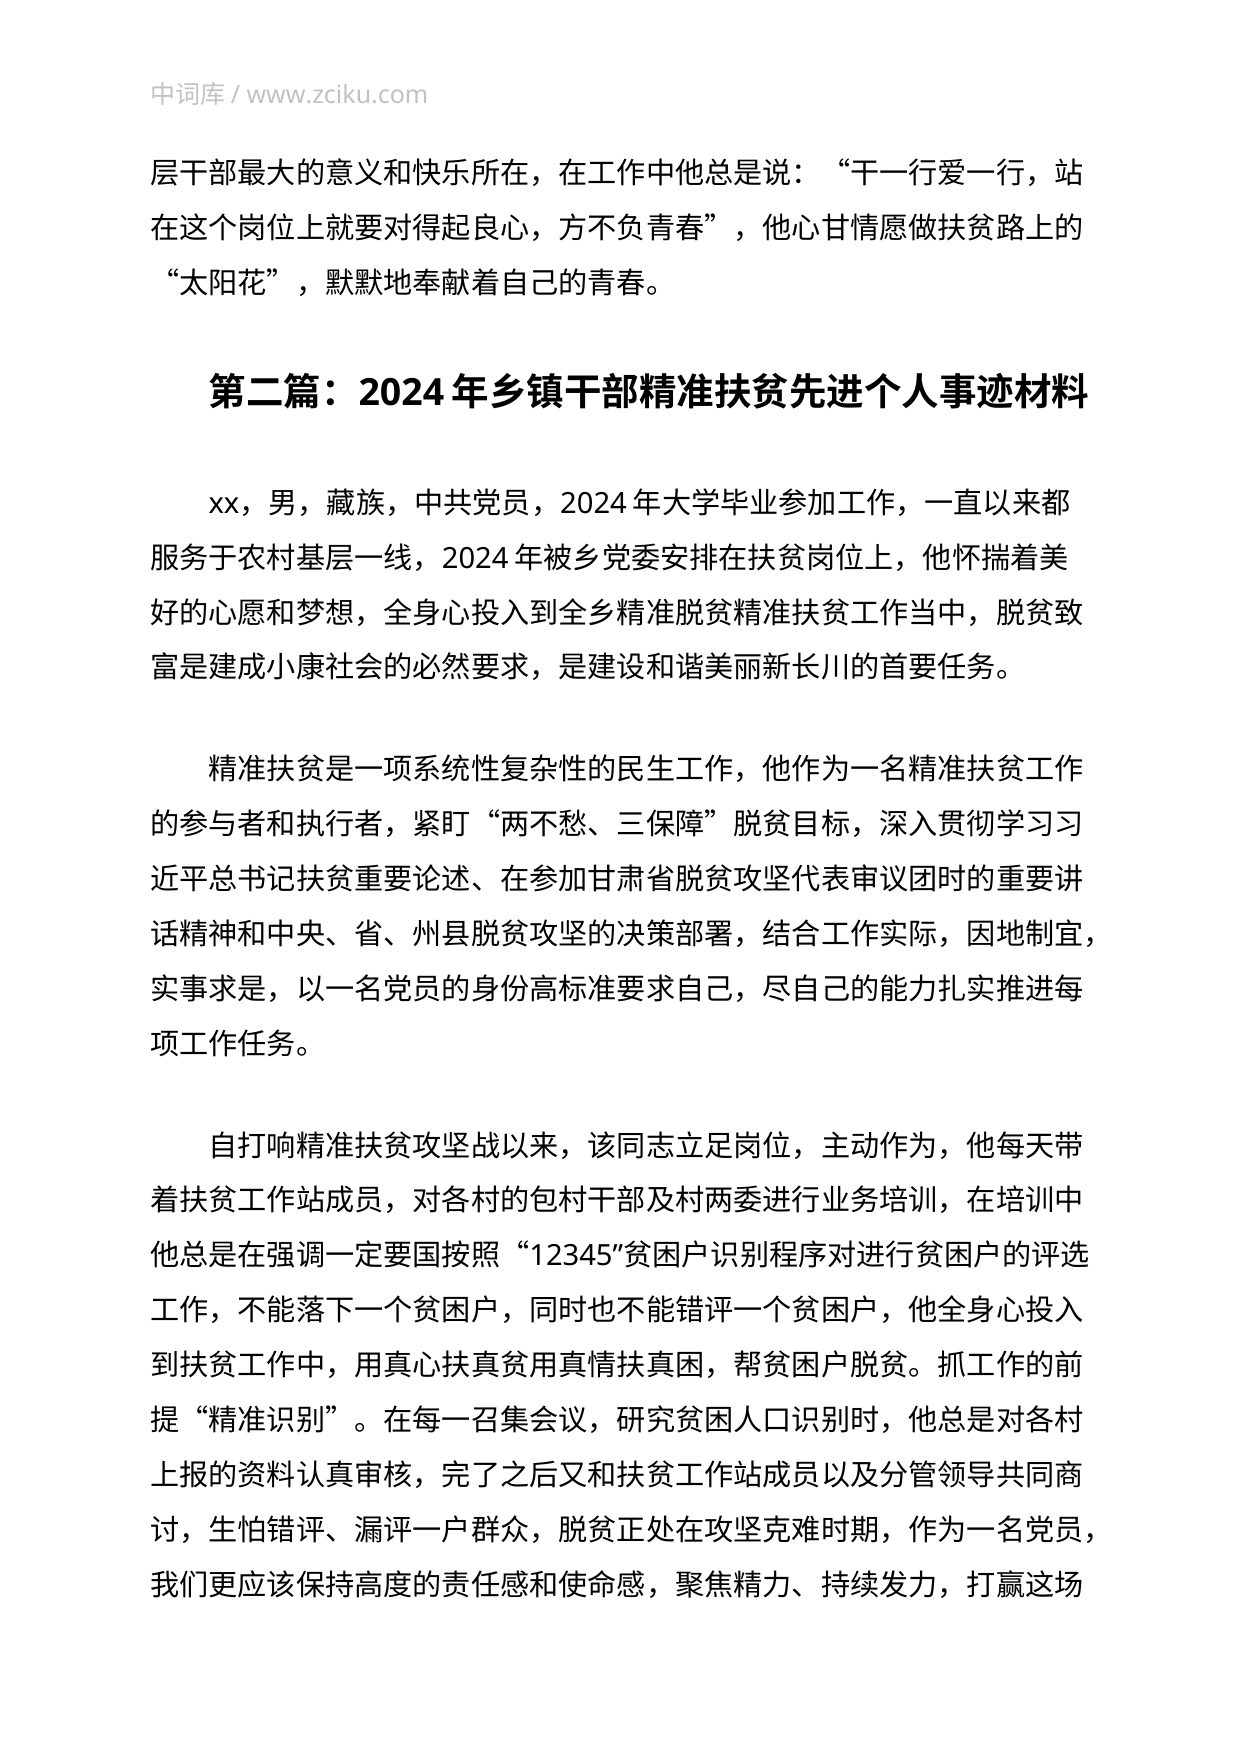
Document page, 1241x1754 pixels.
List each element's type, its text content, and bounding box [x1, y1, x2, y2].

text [150, 150, 1090, 302]
text xx，男，藏族，中共党员，2024年大学毕业参加工作，一直以来都服务于农村基层一线，2024年被乡党委安排在扶贫岗位上，他怀揣着美好的心愿和梦想，全身心投入到全乡精准脱贫精准扶贫工作当中，脱贫致富是建成小康社会的必然要求，是建设和谐美丽新长川的首要任务。 [150, 479, 1090, 686]
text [150, 1122, 1090, 1604]
text 精准扶贫是一项系统性复杂性的民生工作，他作为一名精准扶贫工作的参与者和执行者，紧盯“两不愁、三保障”脱贫目标，深入贯彻学习习近平总书记扶贫重要论述、在参加甘肃省脱贫攻坚代表审议团时的重要讲话精神和中央、省、州县脱贫攻坚的决策部署，结合工作实际，因地制宜，实事求是，以一名党员的身份高标准要求自己，尽自己的能力扎实推进每项工作任务。 [150, 746, 1090, 1063]
text 第二篇：2024年乡镇干部精准扶贫先进个人事迹材料 [150, 362, 1090, 416]
